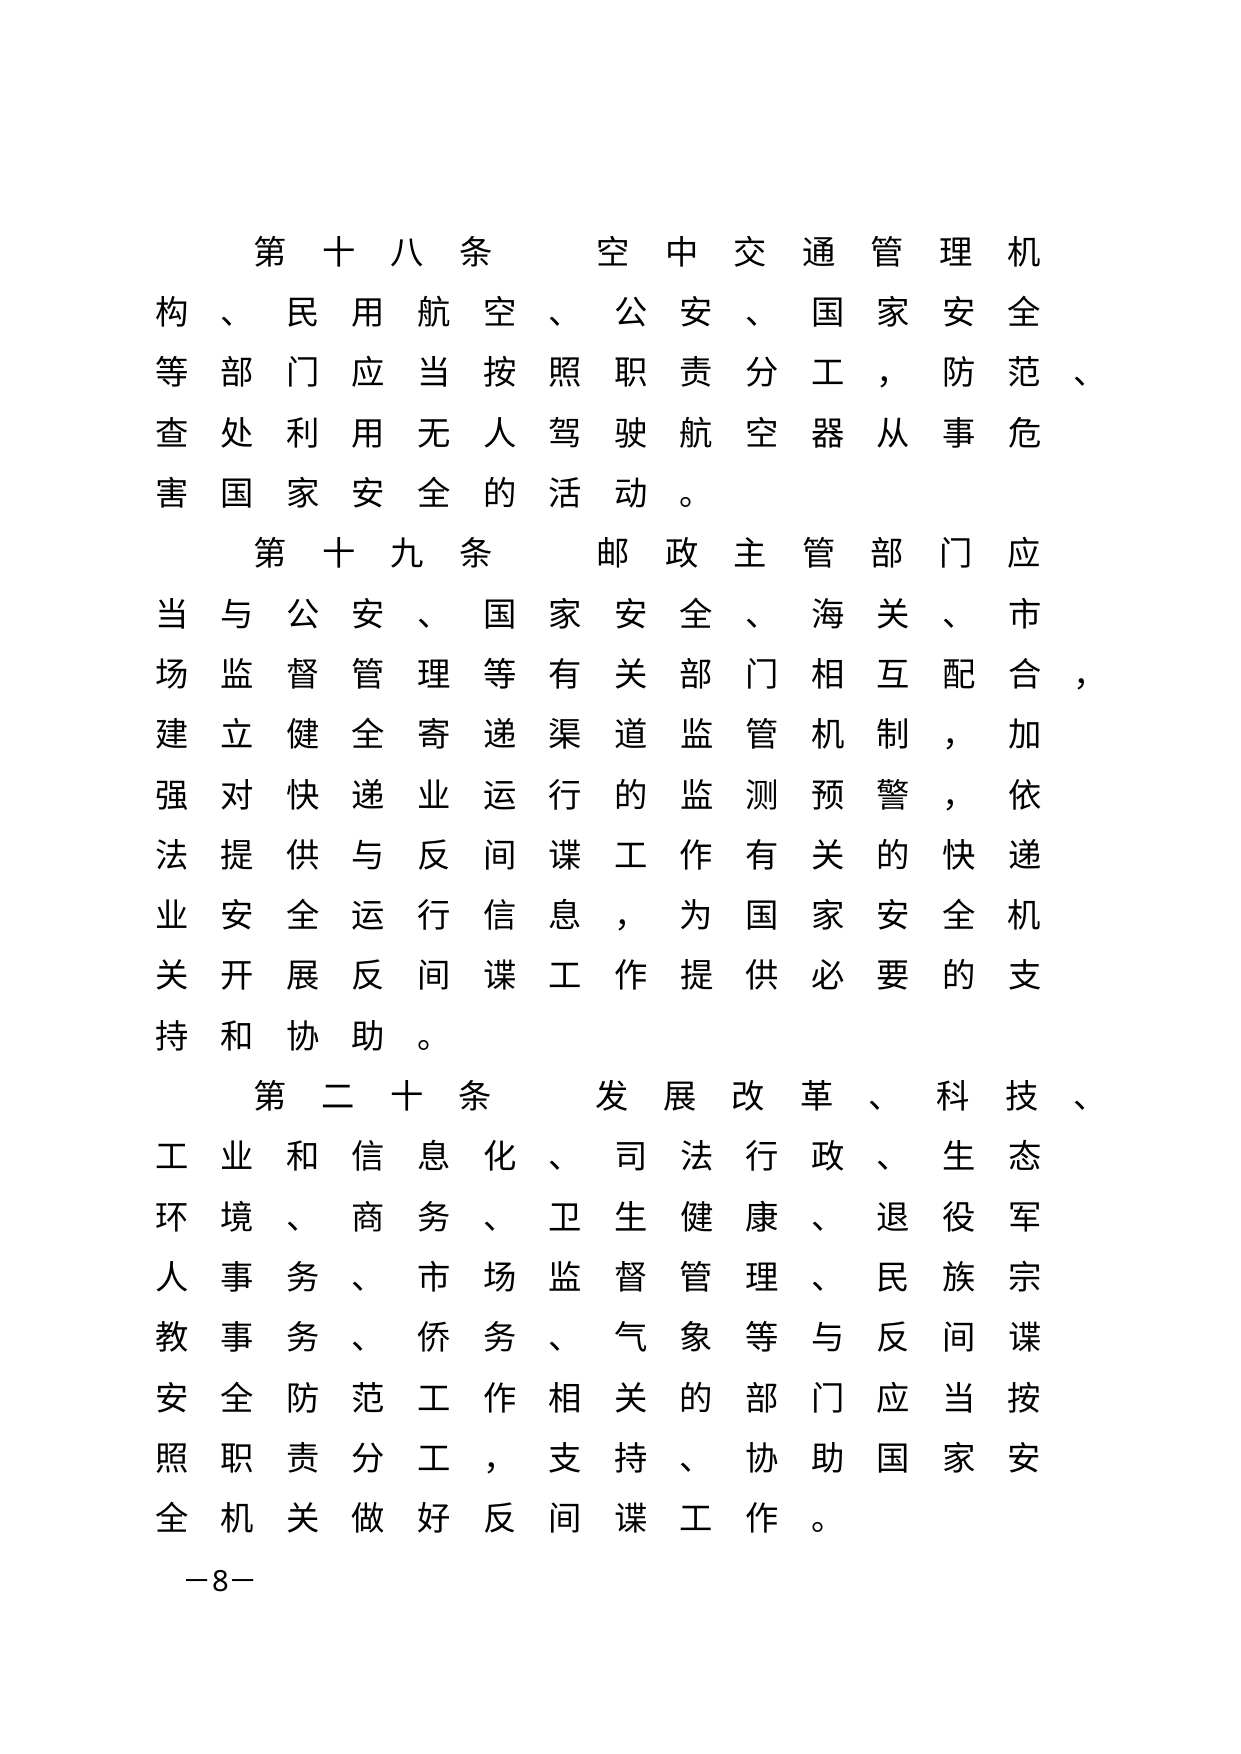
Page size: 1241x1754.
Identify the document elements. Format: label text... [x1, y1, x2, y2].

text 第十八条 空中交通管理机构、民用航空、公安、国家安全等部门应当按照职责分工，防范、查处利用无人驾驶航空器从事危害国家安全的活动。 [155, 219, 1073, 521]
text 第二十条 发展改革、科技、工业和信息化、司法行政、生态环境、商务、卫生健康、退役军人事务、市场监督管理、民族宗教事务、侨务、气象等与反间谍安全防范工作相关的部门应当按照职责分工，支持、协助国家安全机关做好反间谍工作。 [155, 1064, 1073, 1546]
text 第十九条 邮政主管部门应当与公安、国家安全、海关、市场监督管理等有关部门相互配合，建立健全寄递渠道监管机制，加强对快递业运行的监测预警，依法提供与反间谍工作有关的快递业安全运行信息，为国家安全机关开展反间谍工作提供必要的支持和协助。 [155, 521, 1073, 1064]
